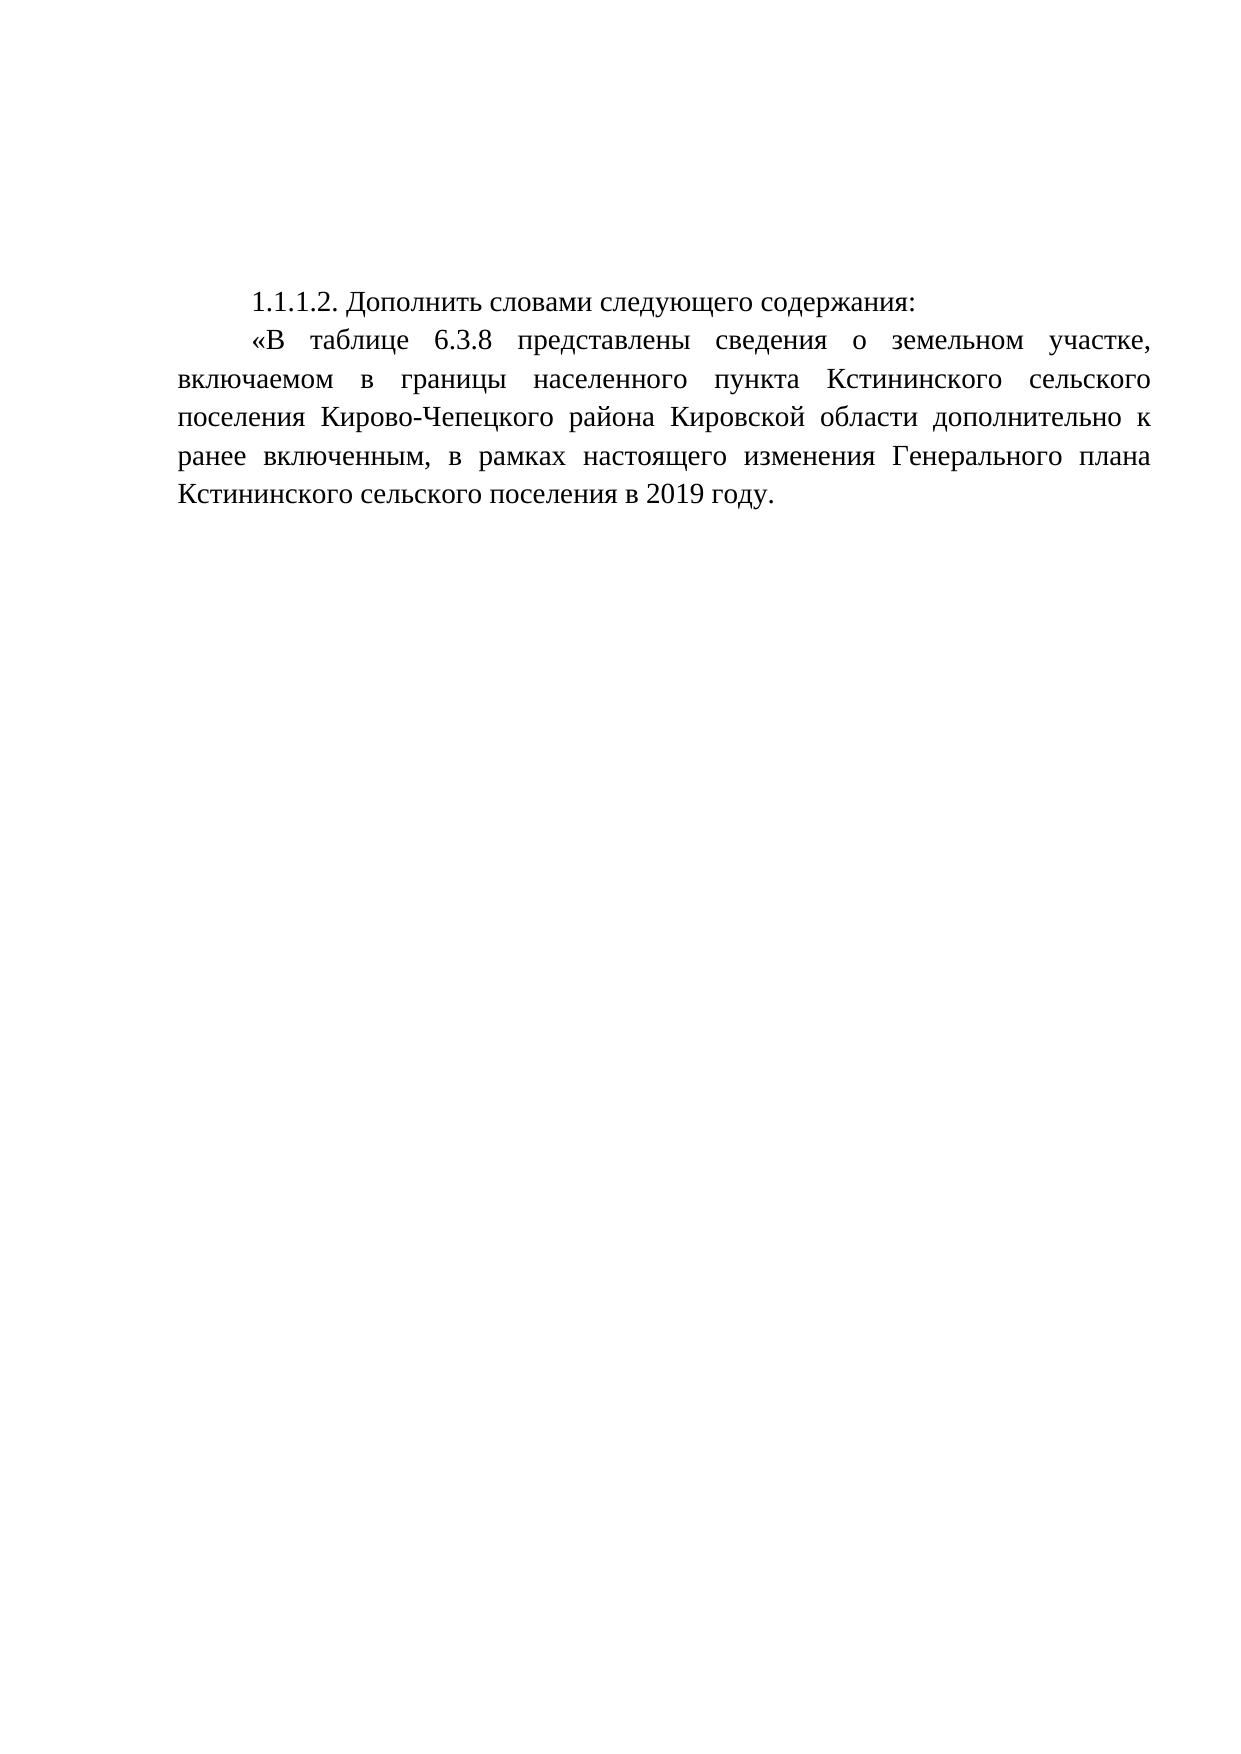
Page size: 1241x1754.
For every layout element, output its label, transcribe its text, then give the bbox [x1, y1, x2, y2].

text 1.1.1.2. Дополнить словами следующего содержания: [177, 284, 1152, 317]
text «В таблице 6.3.8 представлены сведения о земельном участке, включаемом в границы населенного пункта Кстининского сельского поселения Кирово-Чепецкого района Кировской области дополнительно к ранее включенным, в рамках настоящего изменения Генерального плана Кстининского сельского поселения в 2019 году. [177, 322, 1152, 510]
